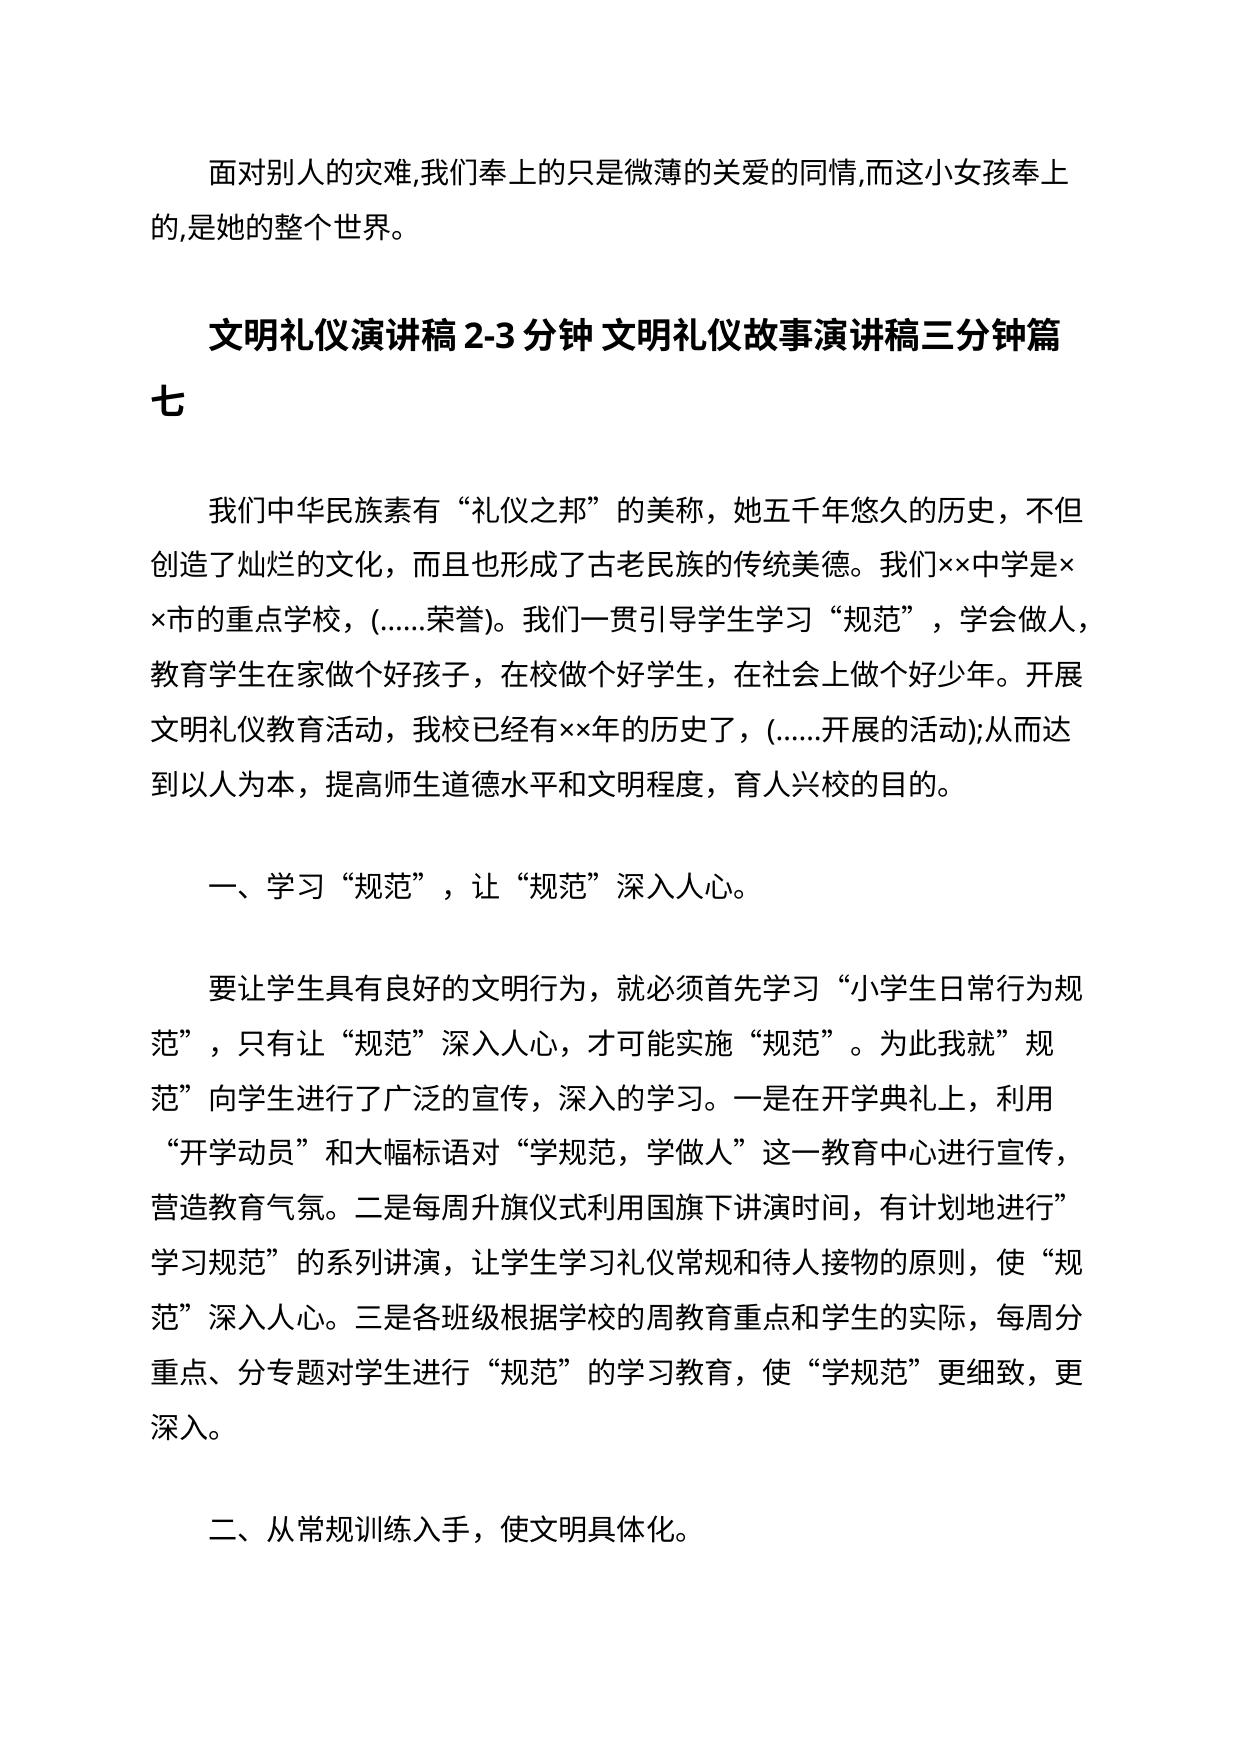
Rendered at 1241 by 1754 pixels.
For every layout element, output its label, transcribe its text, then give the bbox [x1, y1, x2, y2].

text 二、从常规训练入手，使文明具体化。 [150, 1506, 1090, 1549]
text 要让学生具有良好的文明行为，就必须首先学习“小学生日常行为规范”，只有让“规范”深入人心，才可能实施“规范”。为此我就”规范”向学生进行了广泛的宣传，深入的学习。一是在开学典礼上，利用“开学动员”和大幅标语对“学规范，学做人”这一教育中心进行宣传，营造教育气氛。二是每周升旗仪式利用国旗下讲演时间，有计划地进行”学习规范”的系列讲演，让学生学习礼仪常规和待人接物的原则，使“规范”深入人心。三是各班级根据学校的周教育重点和学生的实际，每周分重点、分专题对学生进行“规范”的学习教育，使“学规范”更细致，更深入。 [150, 965, 1090, 1447]
text 我们中华民族素有“礼仪之邦”的美称，她五千年悠久的历史，不但创造了灿烂的文化，而且也形成了古老民族的传统美德。我们××中学是××市的重点学校，(……荣誉)。我们一贯引导学生学习“规范”，学会做人，教育学生在家做个好孩子，在校做个好学生，在社会上做个好少年。开展文明礼仪教育活动，我校已经有××年的历史了，(……开展的活动);从而达到以人为本，提高师生道德水平和文明程度，育人兴校的目的。 [150, 487, 1090, 804]
text 一、学习“规范”，让“规范”深入人心。 [150, 864, 1090, 906]
text 文明礼仪演讲稿2-3分钟 文明礼仪故事演讲稿三分钟篇七 [150, 307, 1090, 425]
text 面对别人的灾难,我们奉上的只是微薄的关爱的同情,而这小女孩奉上的,是她的整个世界。 [150, 150, 1090, 247]
